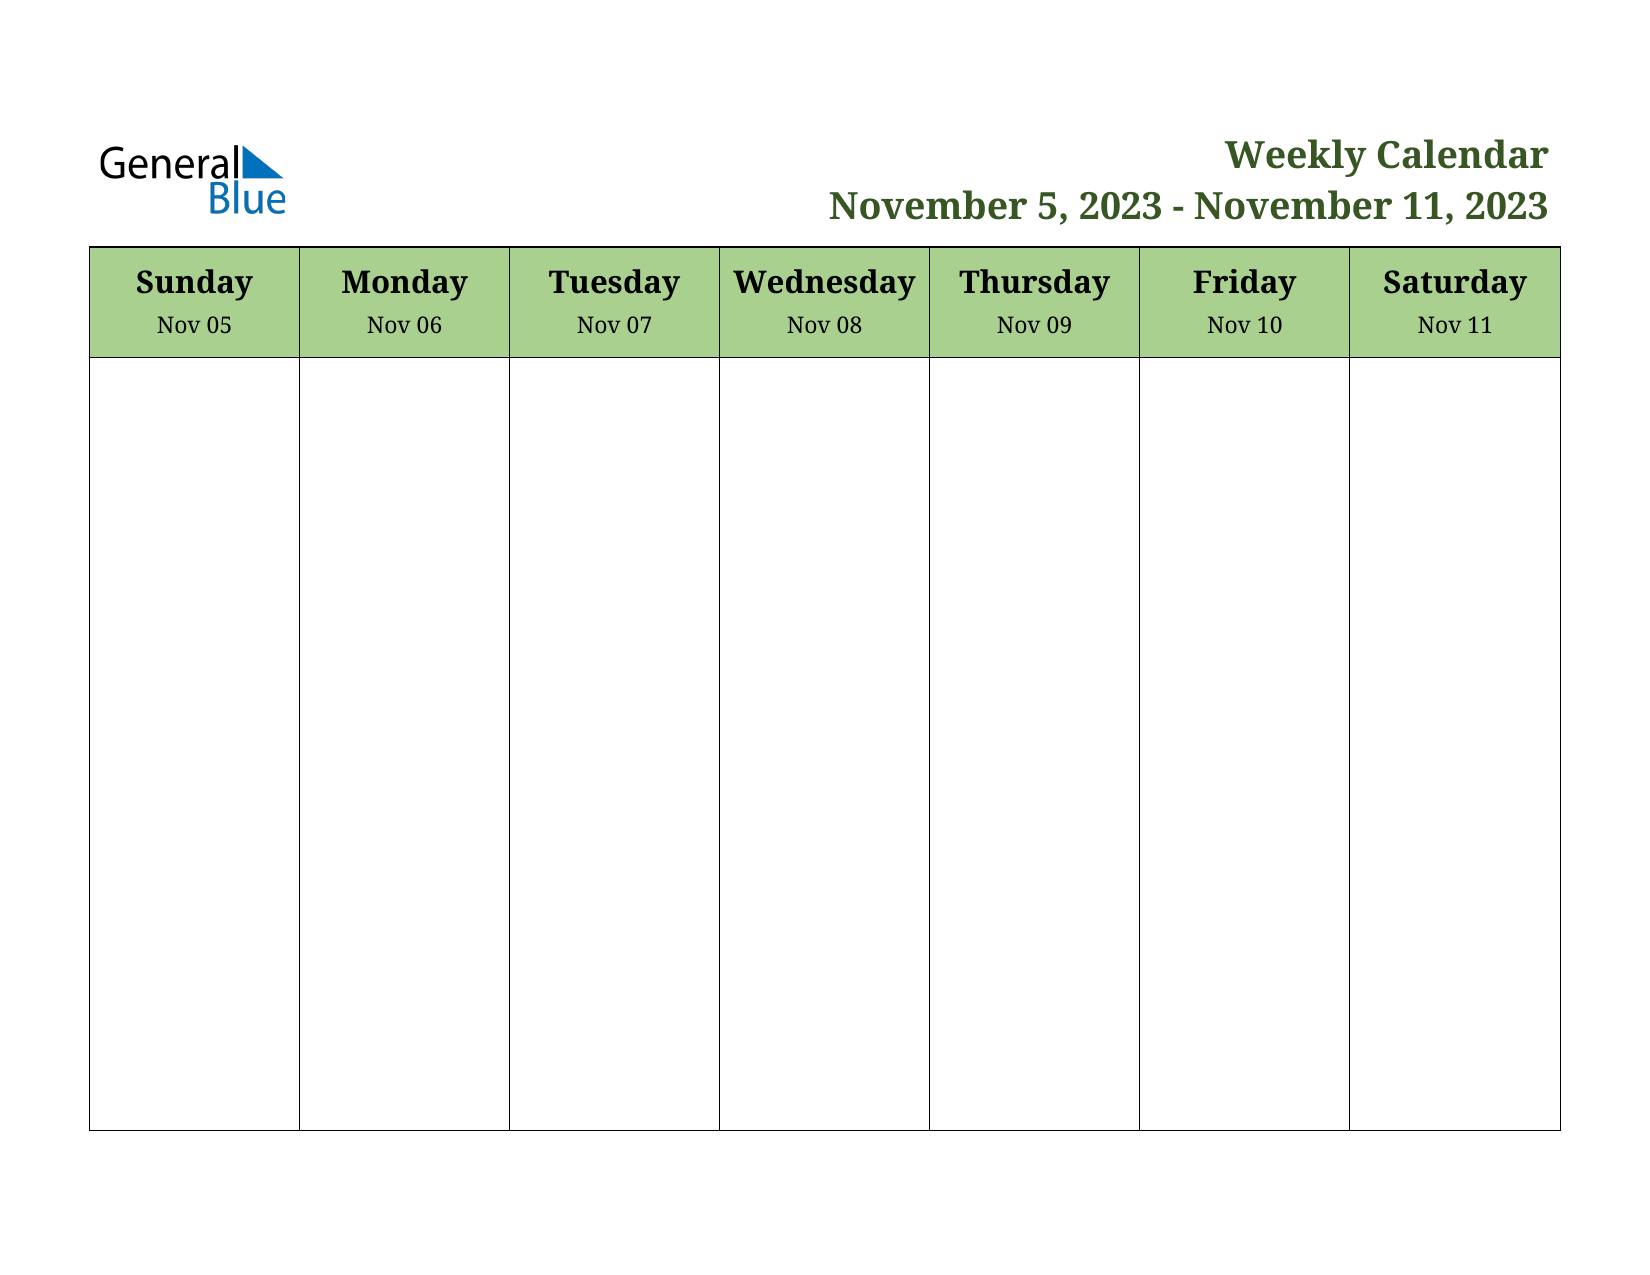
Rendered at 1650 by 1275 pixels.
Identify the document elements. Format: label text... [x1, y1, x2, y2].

table_cell [510, 358, 719, 1130]
table_cell [930, 358, 1139, 1130]
table_cell Saturday Nov 11 [1350, 248, 1560, 357]
table_cell Thursday Nov 09 [930, 248, 1139, 357]
table_cell Sunday Nov 05 [90, 248, 299, 357]
table_cell [300, 358, 509, 1130]
table_header Weekly Calendar November 5, 2023 - November 11, 2023 [299, 113, 1561, 246]
table_cell [720, 358, 929, 1130]
table_header [89, 113, 299, 246]
table_cell Tuesday Nov 07 [510, 248, 719, 357]
picture [100, 145, 286, 214]
table_cell Monday Nov 06 [300, 248, 509, 357]
table_cell [1350, 358, 1560, 1130]
table_cell [1140, 358, 1349, 1130]
table_cell [90, 358, 299, 1130]
table_cell Wednesday Nov 08 [720, 248, 929, 357]
table_cell Friday Nov 10 [1140, 248, 1349, 357]
